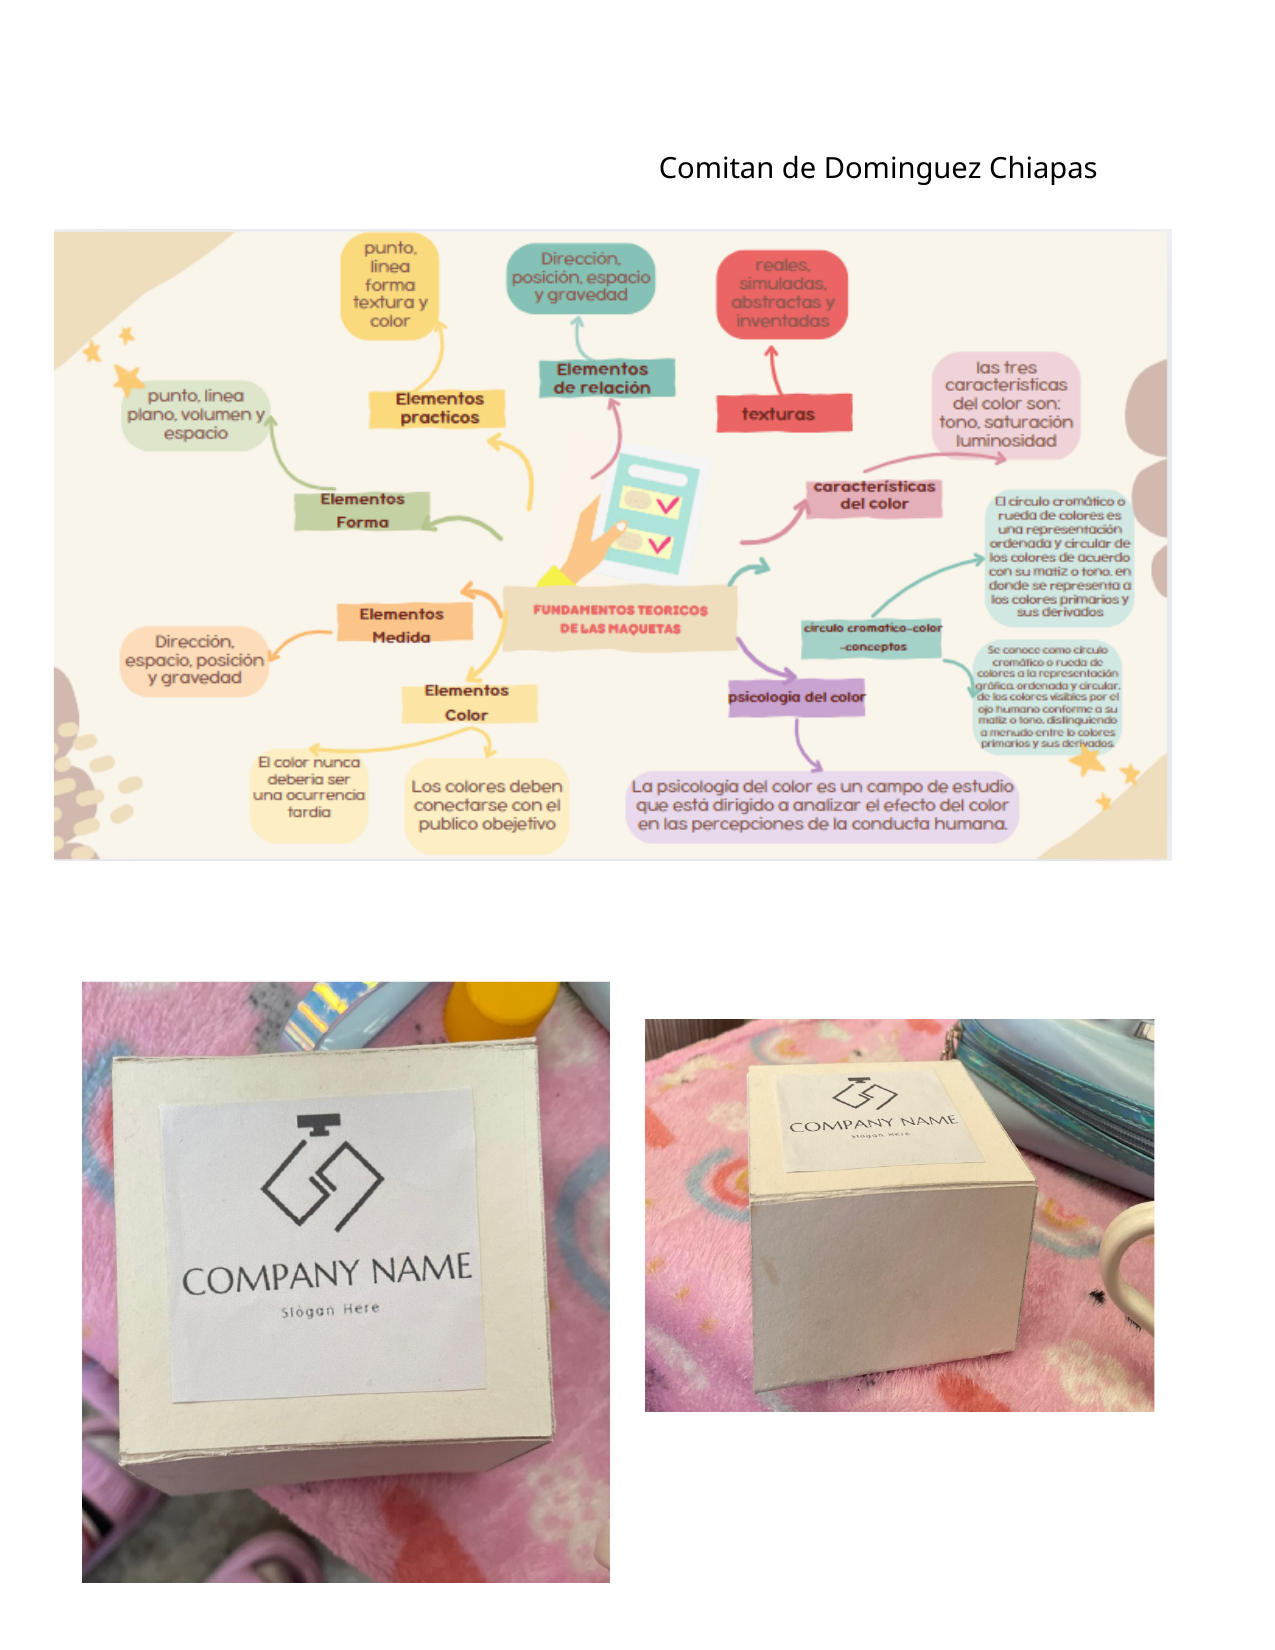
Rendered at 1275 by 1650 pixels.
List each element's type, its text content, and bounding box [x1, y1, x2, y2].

picture [82, 982, 610, 1583]
text Comitan de Dominguez Chiapas [177, 148, 1098, 187]
picture [645, 1019, 1155, 1412]
